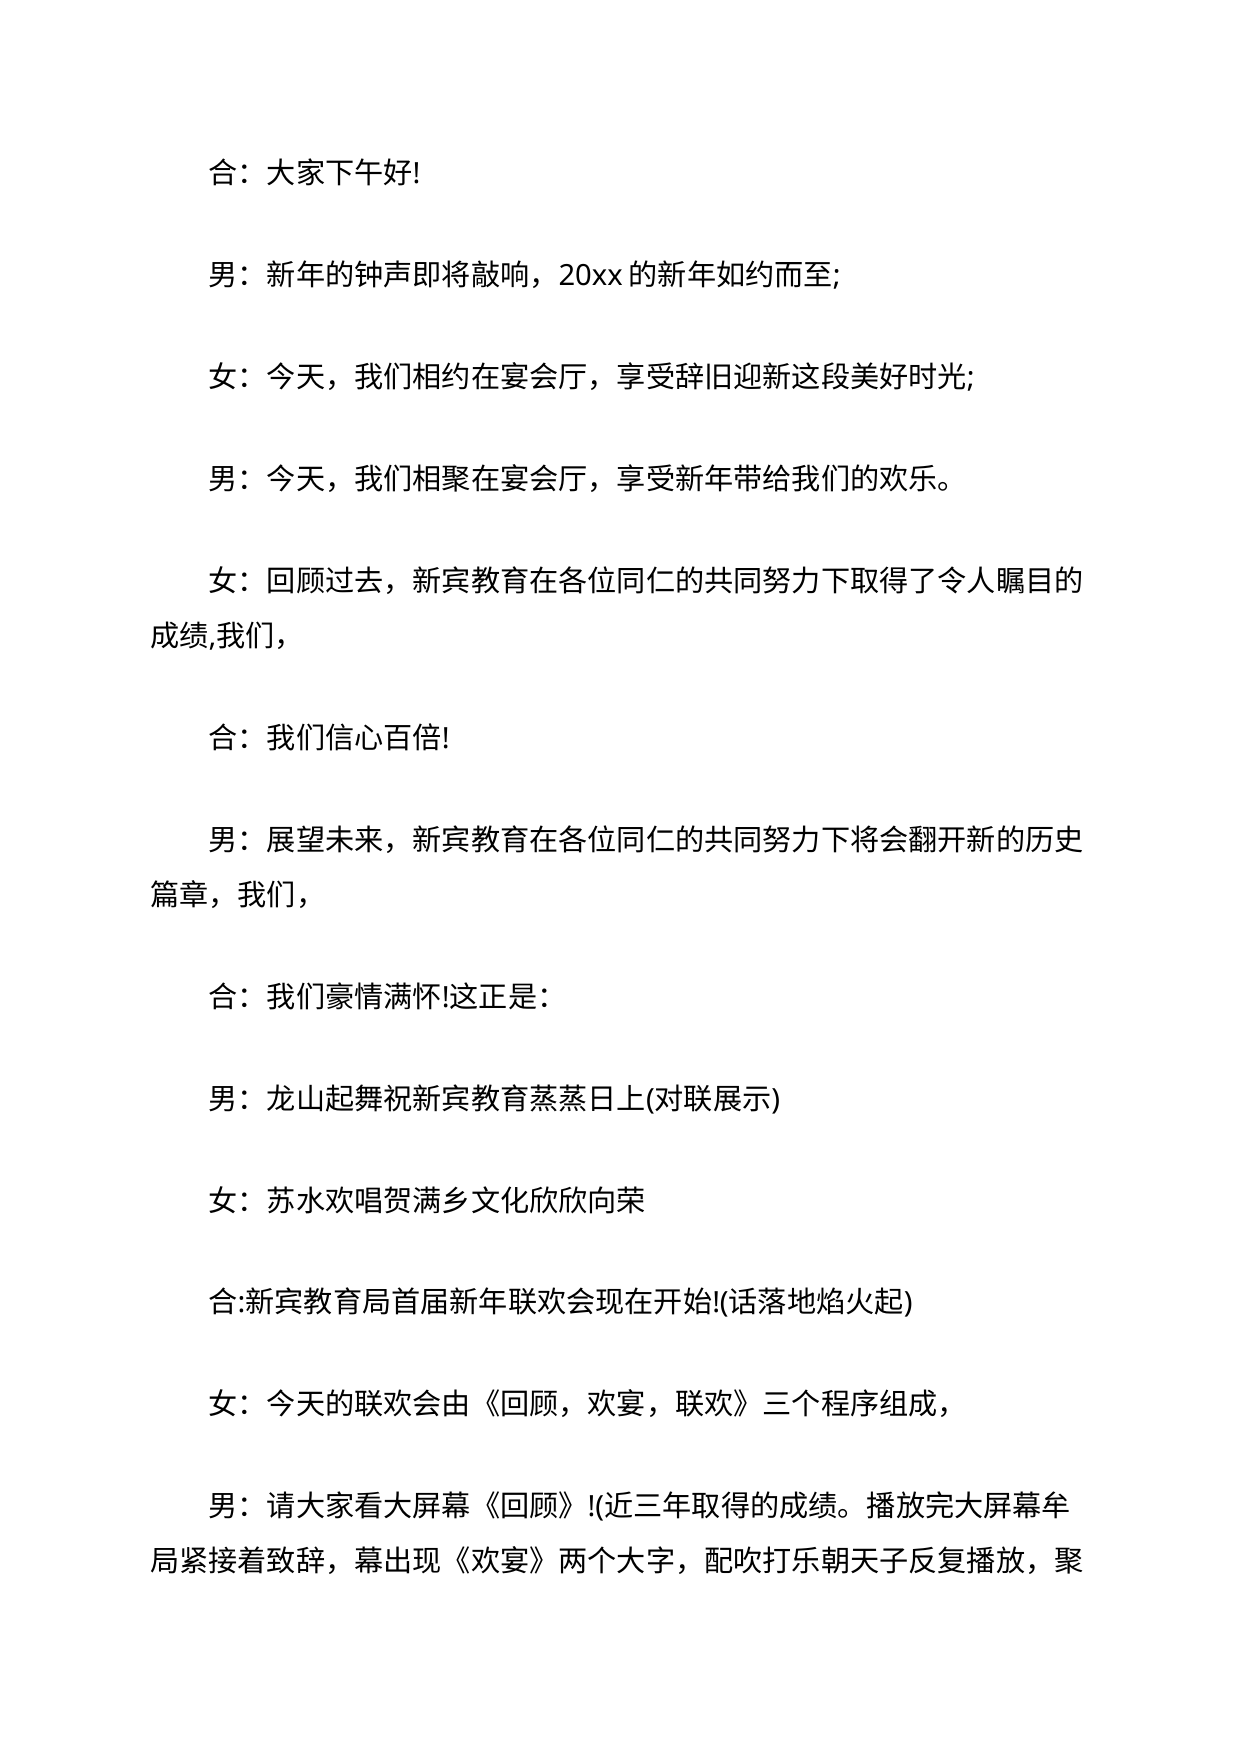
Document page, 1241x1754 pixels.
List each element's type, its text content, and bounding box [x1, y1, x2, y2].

text 男：新年的钟声即将敲响，20xx的新年如约而至; [150, 252, 1090, 294]
text 合：我们豪情满怀!这正是： [150, 973, 1090, 1016]
text 女：今天，我们相约在宴会厅，享受辞旧迎新这段美好时光; [150, 354, 1090, 396]
text 合：大家下午好! [150, 150, 1090, 192]
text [150, 1483, 1090, 1580]
text 女：今天的联欢会由《回顾，欢宴，联欢》三个程序组成， [150, 1381, 1090, 1423]
text 男：龙山起舞祝新宾教育蒸蒸日上(对联展示) [150, 1075, 1090, 1118]
text 男：展望未来，新宾教育在各位同仁的共同努力下将会翻开新的历史篇章，我们， [150, 817, 1090, 914]
text 男：今天，我们相聚在宴会厅，享受新年带给我们的欢乐。 [150, 456, 1090, 498]
text 合：我们信心百倍! [150, 714, 1090, 757]
text 合:新宾教育局首届新年联欢会现在开始!(话落地焰火起) [150, 1279, 1090, 1321]
text 女：苏水欢唱贺满乡文化欣欣向荣 [150, 1177, 1090, 1219]
text 女：回顾过去，新宾教育在各位同仁的共同努力下取得了令人瞩目的成绩,我们， [150, 558, 1090, 655]
